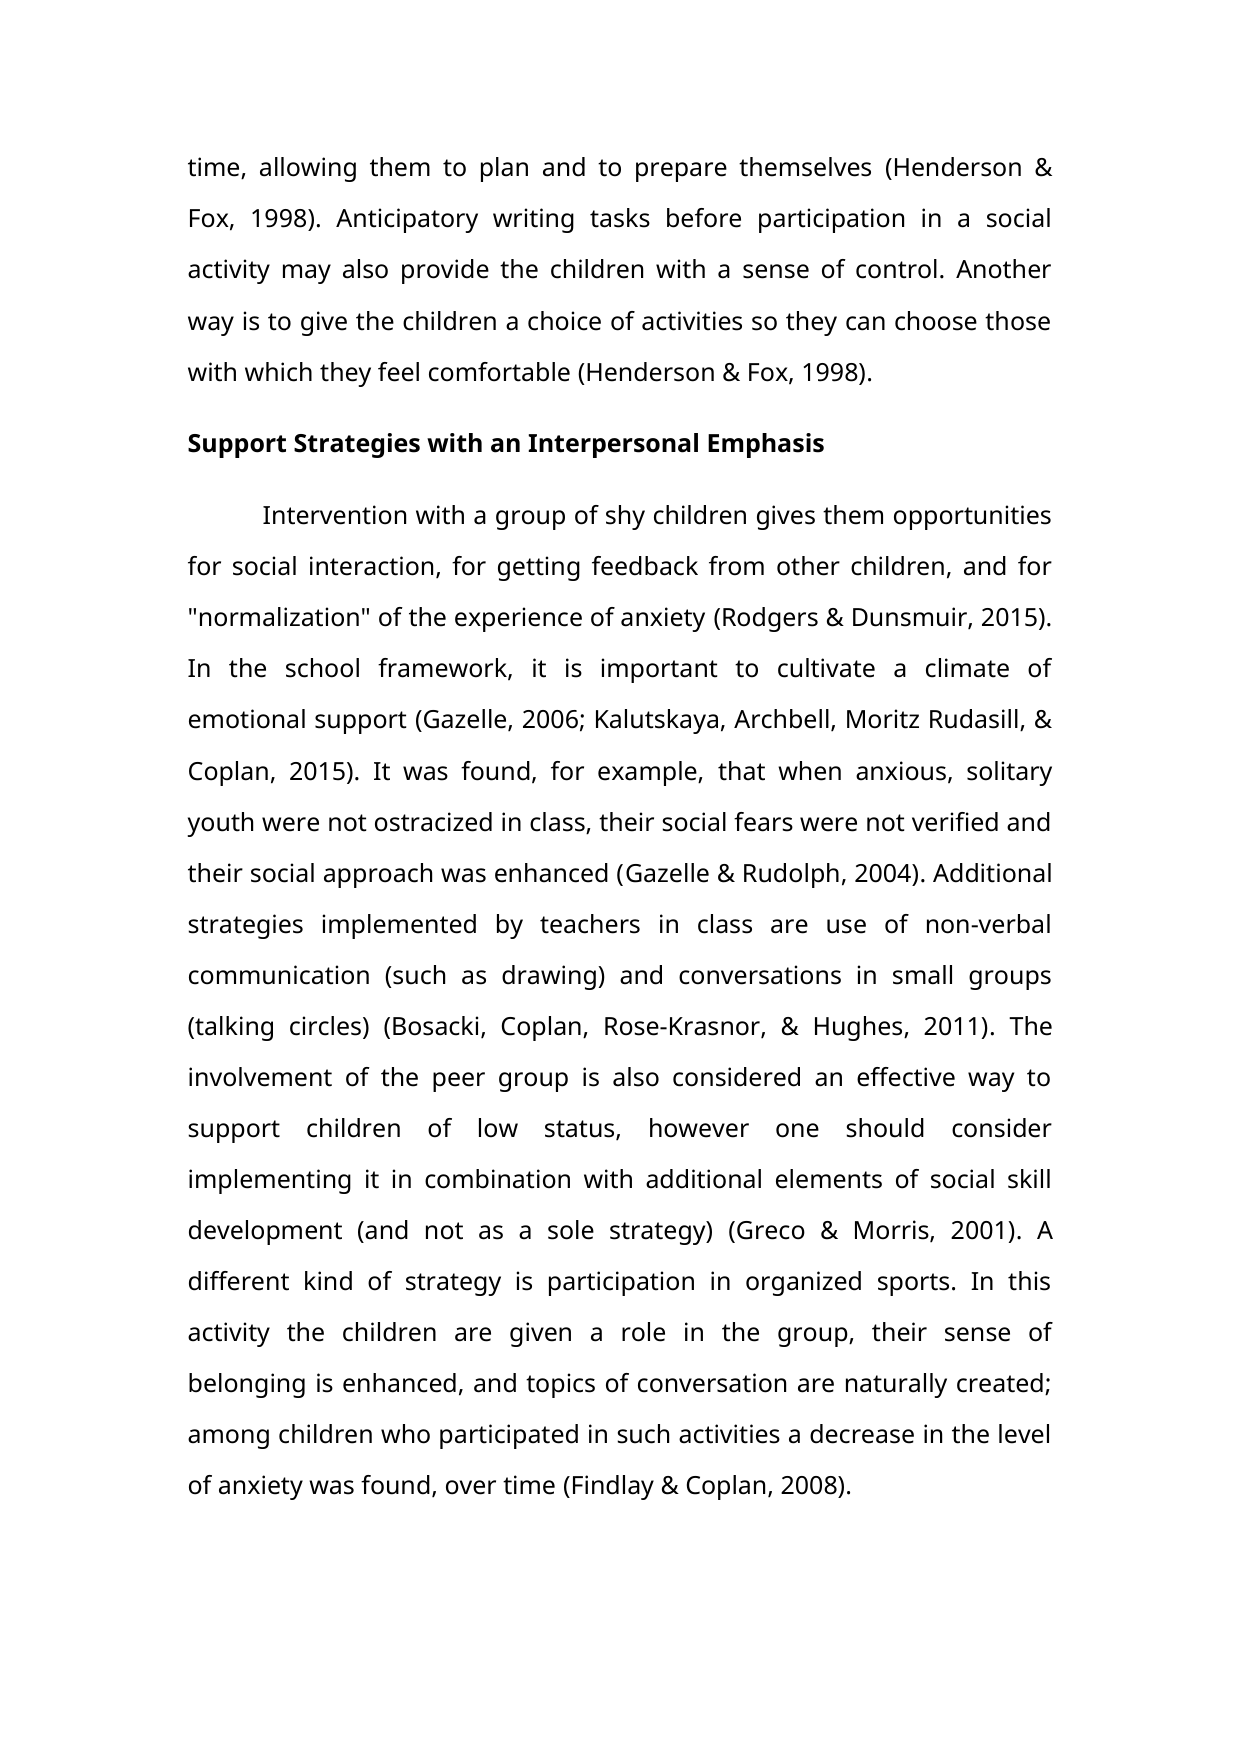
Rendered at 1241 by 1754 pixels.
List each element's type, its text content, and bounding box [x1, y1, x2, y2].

text Support Strategies with an Interpersonal Emphasis [187, 426, 1053, 460]
text Intervention with a group of shy children gives them opportunities for social interaction, for getting feedback from other children, and for "normalization" of the experience of anxiety (Rodgers & Dunsmuir, 2015). In the school framework, it is important to cultivate a climate of emotional support (Gazelle, 2006; Kalutskaya, Archbell, Moritz Rudasill, & Coplan, 2015). It was found, for example, that when anxious, solitary youth were not ostracized in class, their social fears were not verified and their social approach was enhanced (Gazelle & Rudolph, 2004). Additional strategies implemented by teachers in class are use of non-verbal communication (such as drawing) and conversations in small groups (talking circles) (Bosacki, Coplan, Rose-Krasnor, & Hughes, 2011). The involvement of the peer group is also considered an effective way to support children of low status, however one should consider implementing it in combination with additional elements of social skill development (and not as a sole strategy) (Greco & Morris, 2001). A different kind of strategy is participation in organized sports. In this activity the children are given a role in the group, their sense of belonging is enhanced, and topics of conversation are naturally created; among children who participated in such activities a decrease in the level of anxiety was found, over time (Findlay & Coplan, 2008). [187, 498, 1053, 1502]
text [187, 150, 1053, 388]
